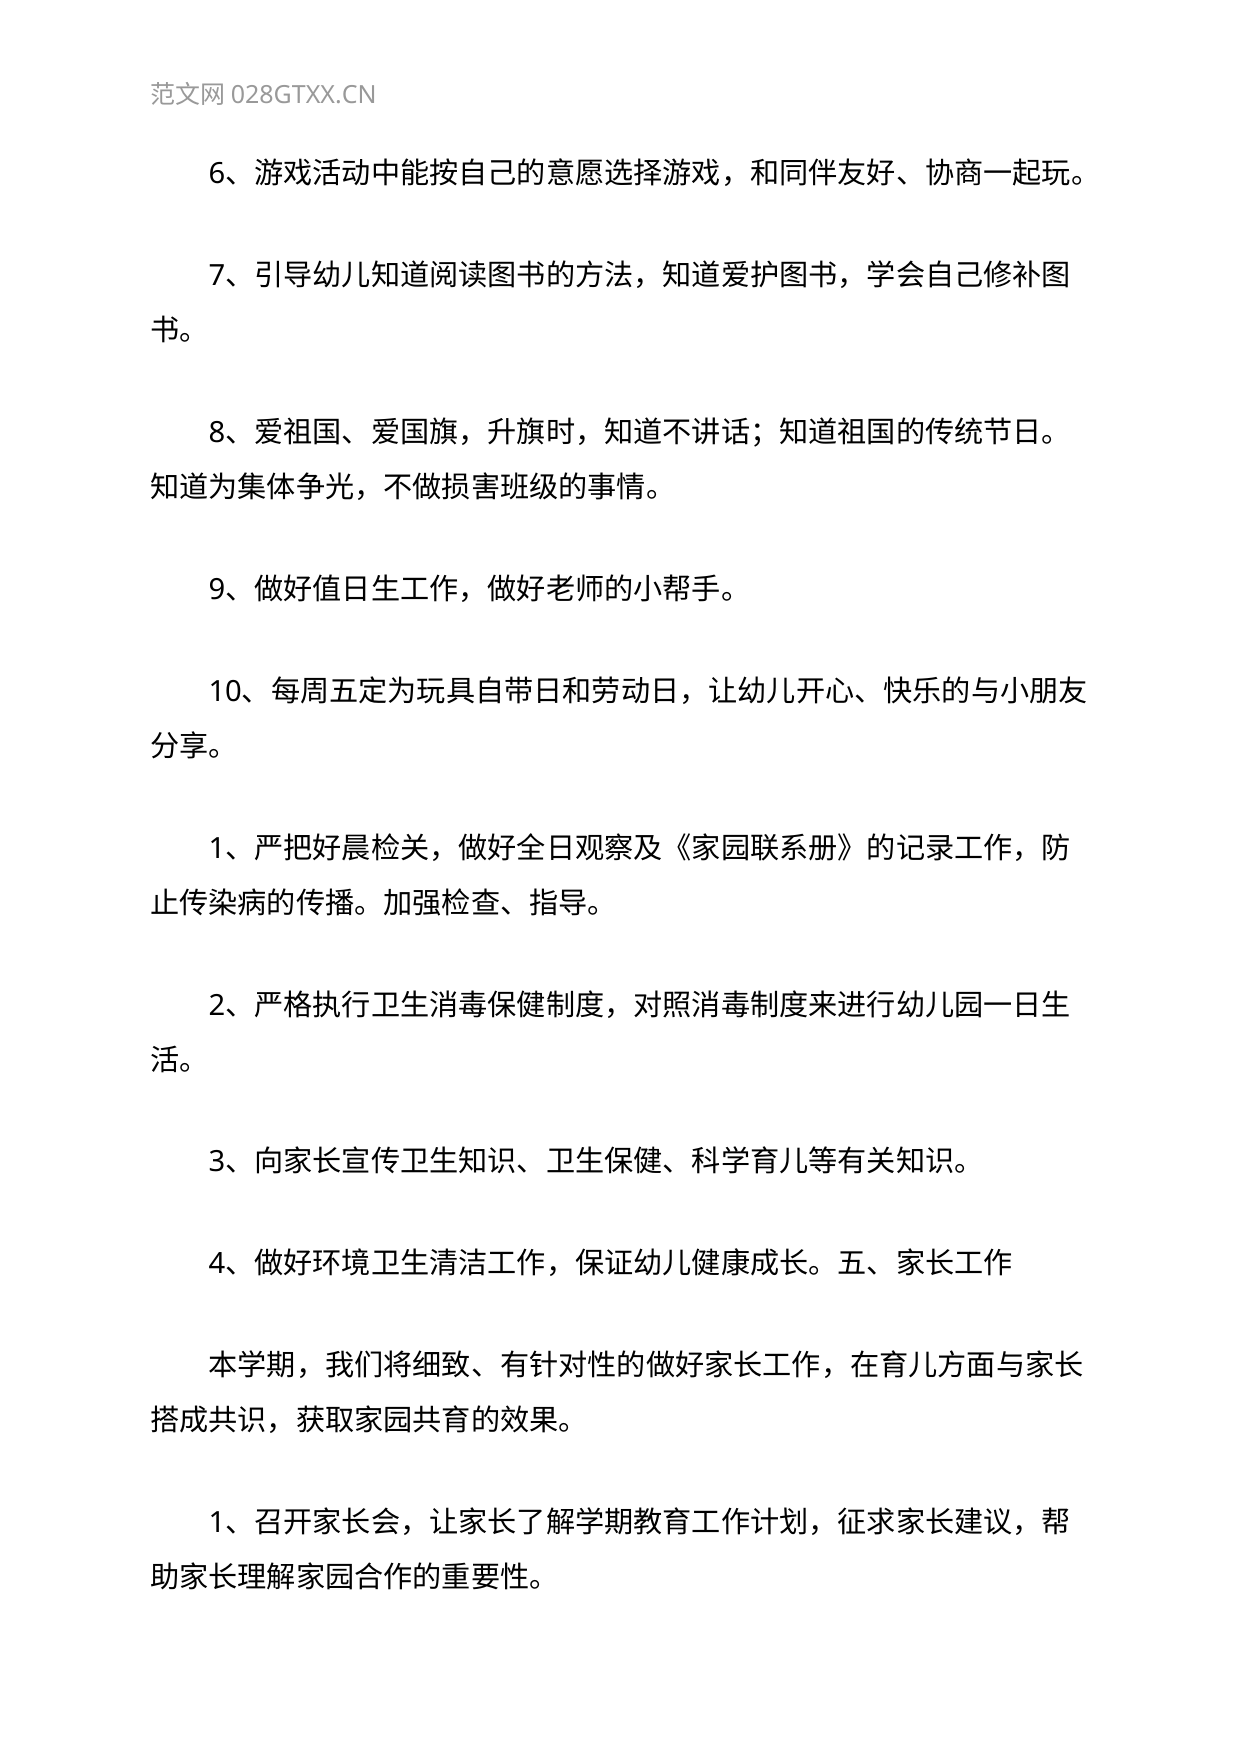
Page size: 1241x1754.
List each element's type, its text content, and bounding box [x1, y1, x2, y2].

text 4、做好环境卫生清洁工作，保证幼儿健康成长。五、家长工作 [150, 1240, 1090, 1282]
text 8、爱祖国、爱国旗，升旗时，知道不讲话；知道祖国的传统节日。知道为集体争光，不做损害班级的事情。 [150, 409, 1090, 506]
text 2、严格执行卫生消毒保健制度，对照消毒制度来进行幼儿园一日生活。 [150, 981, 1090, 1078]
text 1、召开家长会，让家长了解学期教育工作计划，征求家长建议，帮助家长理解家园合作的重要性。 [150, 1498, 1090, 1596]
text 6、游戏活动中能按自己的意愿选择游戏，和同伴友好、协商一起玩。 [150, 150, 1090, 192]
text 本学期，我们将细致、有针对性的做好家长工作，在育儿方面与家长搭成共识，获取家园共育的效果。 [150, 1342, 1090, 1439]
text 3、向家长宣传卫生知识、卫生保健、科学育儿等有关知识。 [150, 1138, 1090, 1180]
text 7、引导幼儿知道阅读图书的方法，知道爱护图书，学会自己修补图书。 [150, 252, 1090, 349]
text 1、严把好晨检关，做好全日观察及《家园联系册》的记录工作，防止传染病的传播。加强检查、指导。 [150, 824, 1090, 922]
text 9、做好值日生工作，做好老师的小帮手。 [150, 566, 1090, 608]
text 10、每周五定为玩具自带日和劳动日，让幼儿开心、快乐的与小朋友分享。 [150, 667, 1090, 765]
